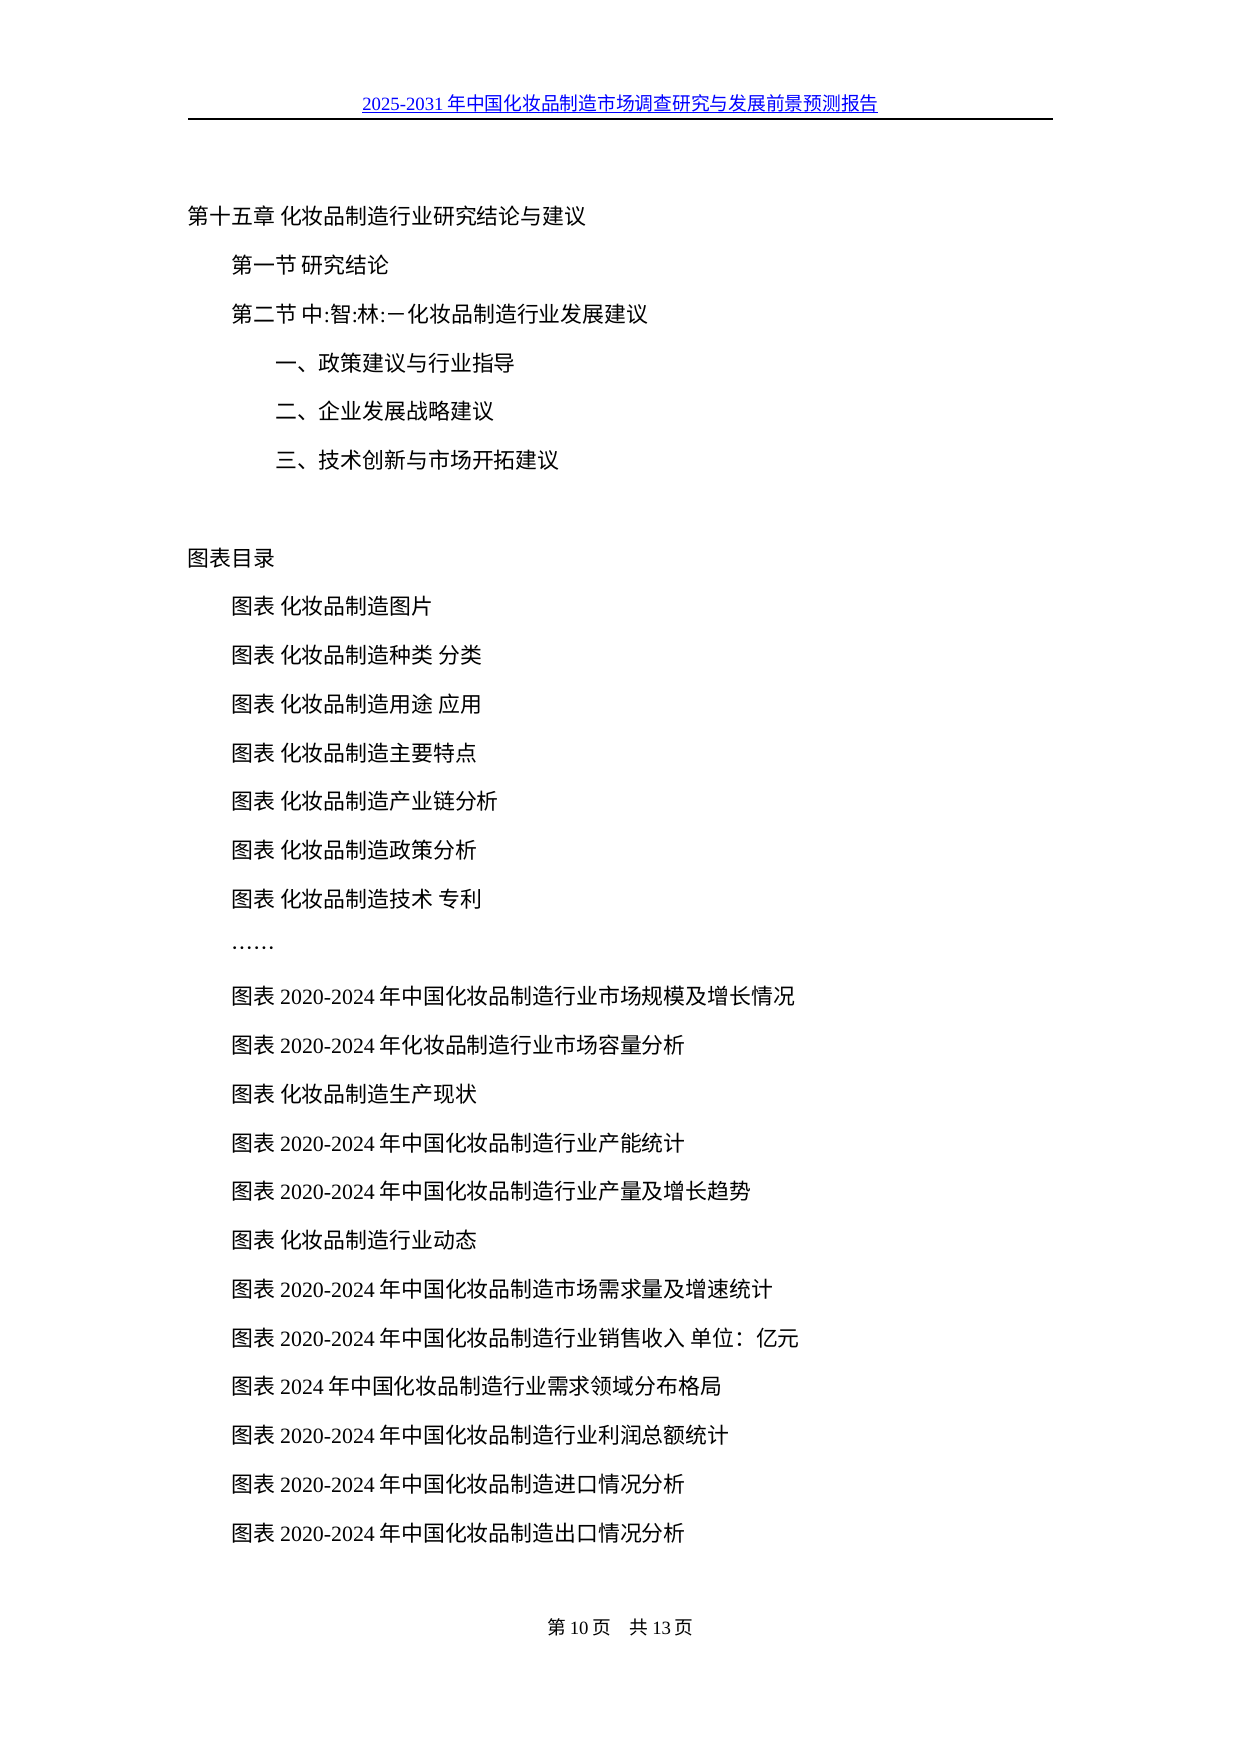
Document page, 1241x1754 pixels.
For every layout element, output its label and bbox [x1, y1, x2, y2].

text [187, 150, 1053, 1548]
